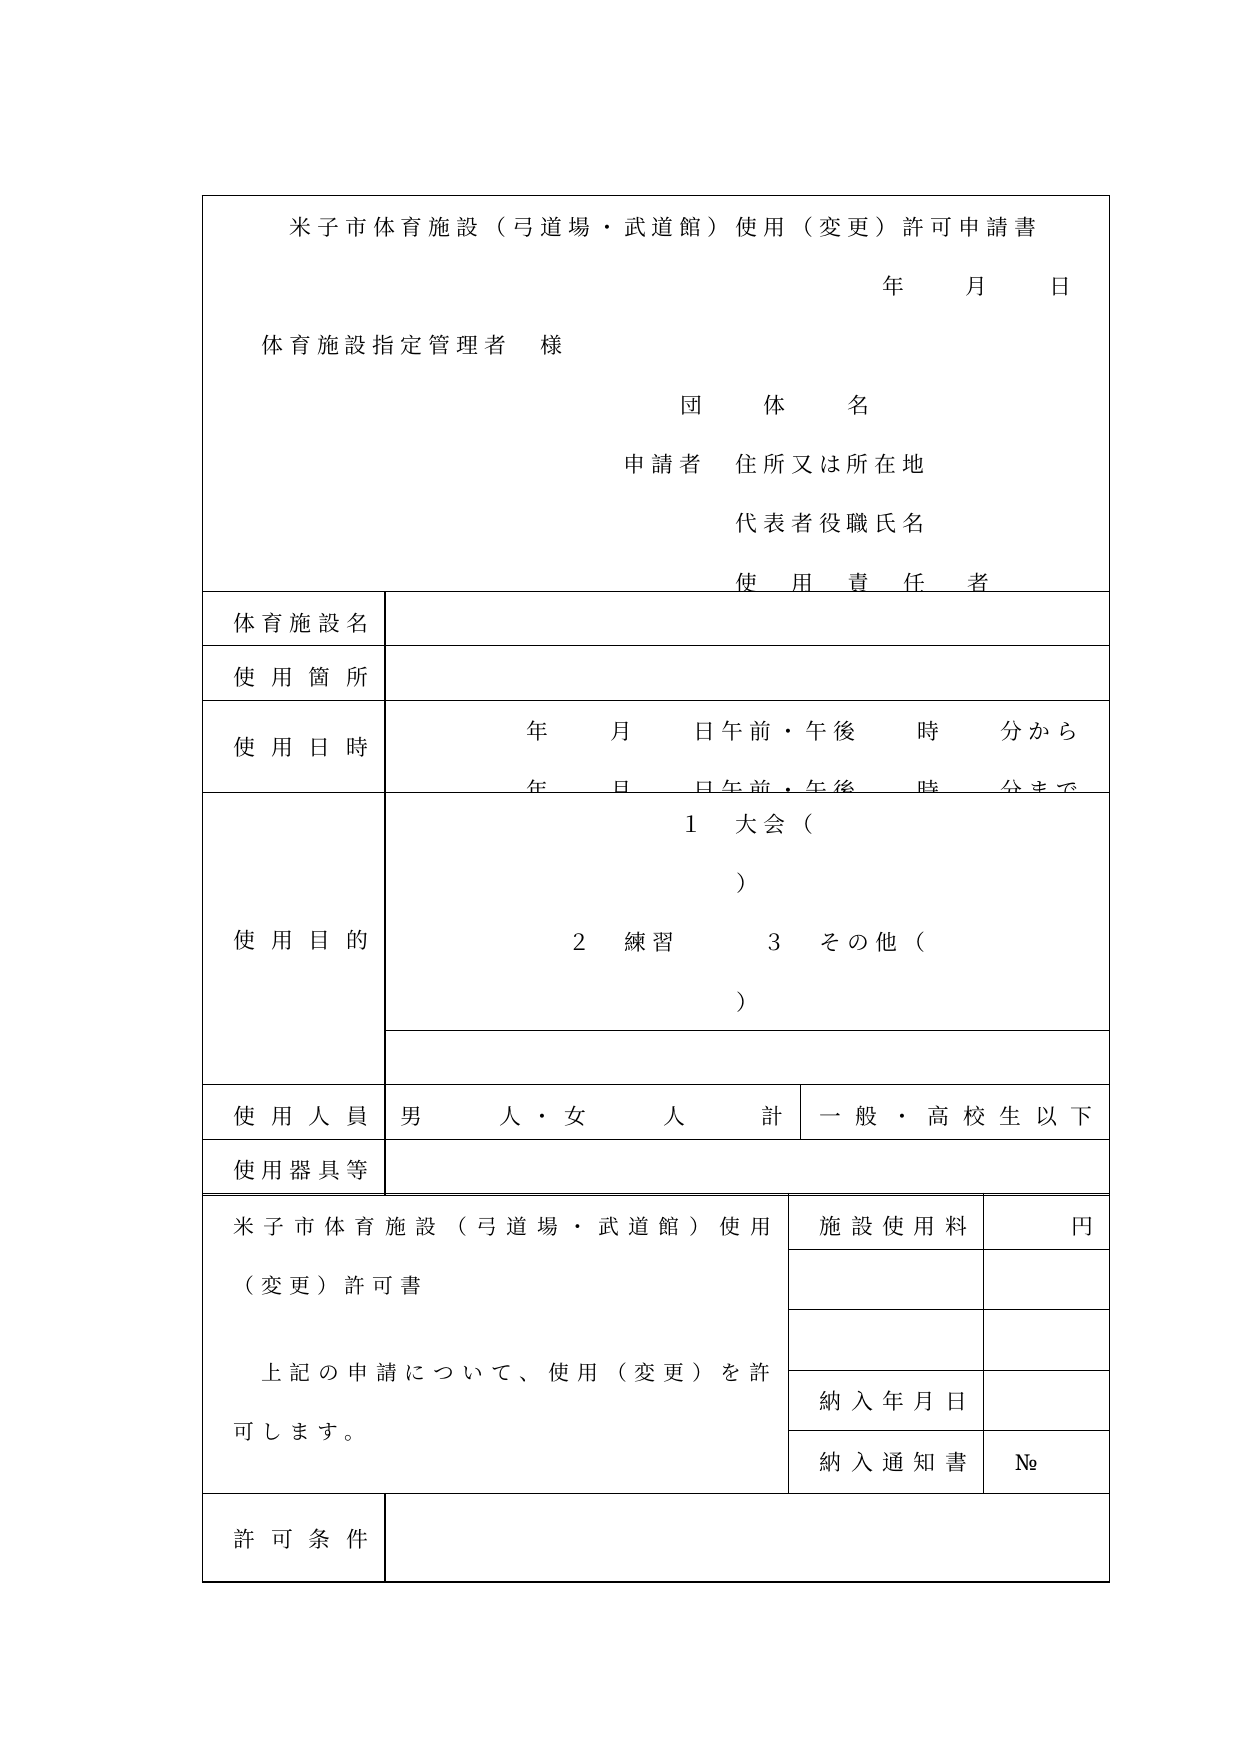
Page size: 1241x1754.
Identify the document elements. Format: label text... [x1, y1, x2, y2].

table_cell [984, 1310, 1109, 1369]
table_cell [984, 1250, 1109, 1309]
table_cell 使用目的 [203, 793, 384, 1084]
table_cell [386, 592, 1109, 645]
table_cell 使用日時 [203, 701, 384, 792]
table_header 米子市体育施設（弓道場・武道館）使用（変更）許可申請書 年 月 日 体育施設指定管理者 様 団 体 名 申請者 住所又は所在地 代表者役職氏名 使用責任者 （電話番号 ） 次のとおり、体育施設の使用（変更）許可を申請します。 [203, 196, 1109, 591]
table_cell 一般・高校生以下 [801, 1085, 1109, 1138]
table_cell [984, 1371, 1109, 1430]
table_cell [789, 1250, 983, 1309]
table_cell [789, 1310, 983, 1369]
table_cell [386, 1031, 1109, 1084]
table_cell 年 月 日午前・午後 時 分から 年 月 日午前・午後 時 分まで [386, 701, 1109, 792]
table_cell 体育施設名 [203, 592, 384, 645]
table_cell [386, 646, 1109, 699]
table_cell 円 [984, 1196, 1109, 1249]
table_cell 米子市体育施設（弓道場・武道館）使用（変更）許可書 上記の申請について、使用（変更）を許可します。 年 月 日 体育施設指定管理者 印 [203, 1196, 788, 1493]
table_cell 使用器具等 [203, 1140, 384, 1193]
table_cell № [984, 1431, 1109, 1493]
table_cell １ 大会（ ） ２ 練習 ３ その他（ ） [386, 793, 1109, 1030]
table_cell 男 人・女 人 計 人 [386, 1085, 800, 1138]
table_cell 納入通知書番号 [789, 1431, 983, 1493]
table_cell [386, 1494, 1109, 1581]
table_cell 納入年月日 [789, 1371, 983, 1430]
table_cell 使用人員 [203, 1085, 384, 1138]
table_cell 使用箇所 [203, 646, 384, 699]
table_cell [386, 1140, 1109, 1193]
table_cell 許可条件 [203, 1494, 384, 1581]
table_cell 施設使用料 [789, 1196, 983, 1249]
